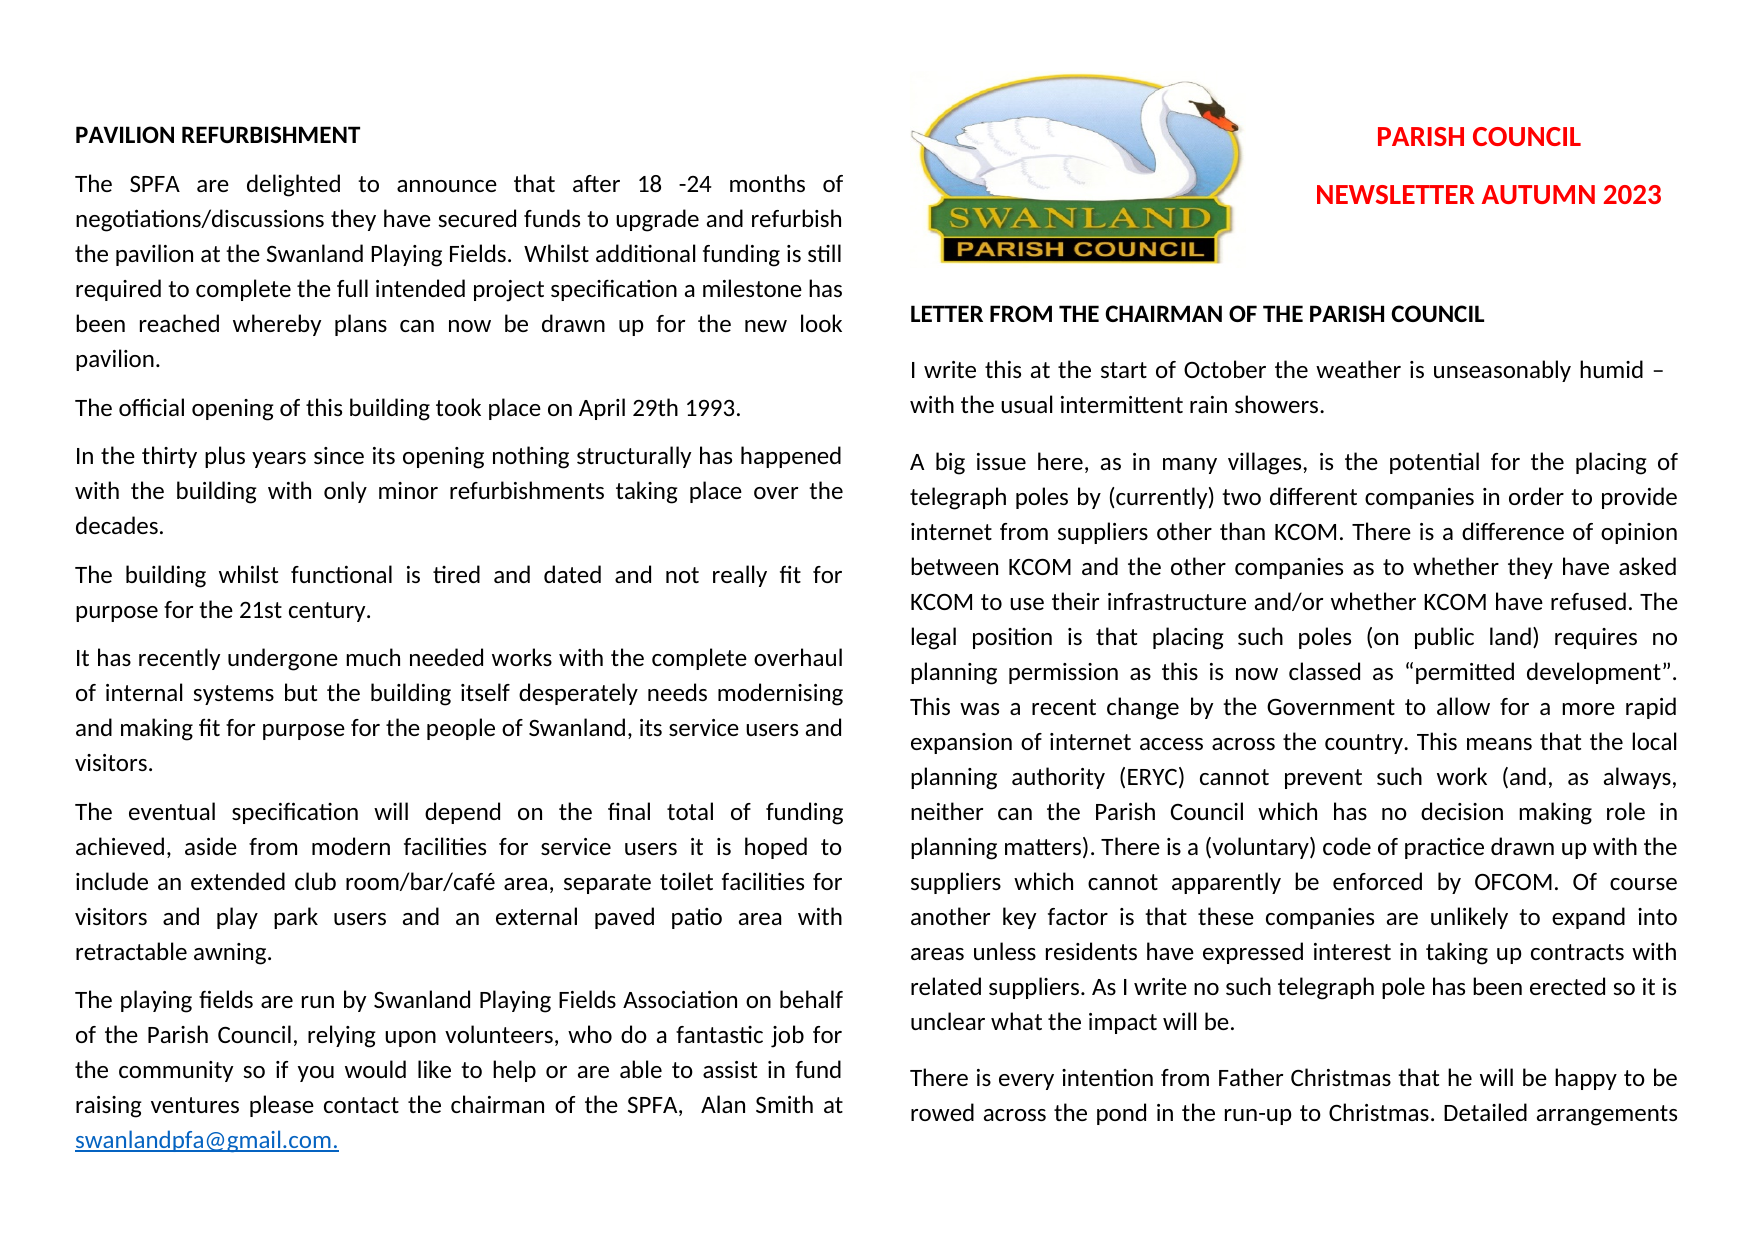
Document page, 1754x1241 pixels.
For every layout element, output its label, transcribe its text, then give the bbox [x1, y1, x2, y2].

text The building whilst functional is tired and dated and not really fit for purpose for the 21st century. [75, 559, 844, 624]
text The eventual specification will depend on the final total of funding achieved, aside from modern facilities for service users it is hoped to include an extended club room/bar/café area, separate toilet facilities for visitors and play park users and an external paved patio area with retractable awning. [75, 796, 844, 966]
subtitle LETTER FROM THE CHAIRMAN OF THE PARISH COUNCIL [910, 298, 1666, 329]
text The SPFA are delighted to announce that after 18 -24 months of negotiations/discussions they have secured funds to upgrade and refurbish the pavilion at the Swanland Playing Fields. Whilst additional funding is still required to complete the full intended project specification a milestone has been reached whereby plans can now be drawn up for the new look pavilion. [75, 168, 844, 374]
text The playing fields are run by Swanland Playing Fields Association on behalf of the Parish Council, relying upon volunteers, who do a fantastic job for the community so if you would like to help or are able to assist in fund raising ventures please contact the chairman of the SPFA, Alan Smith at swanlandpfa@gmail.com. [75, 984, 844, 1155]
table_header PARISH COUNCIL NEWSLETTER AUTUMN 2023 [1294, 71, 1677, 298]
picture [909, 71, 1246, 268]
text The official opening of this building took place on April 29th 1993. [75, 392, 844, 422]
text A big issue here, as in many villages, is the potential for the placing of telegraph poles by (currently) two different companies in order to provide internet from suppliers other than KCOM. There is a difference of opinion between KCOM and the other companies as to whether they have asked KCOM to use their infrastructure and/or whether KCOM have refused. The legal position is that placing such poles (on public land) requires no planning permission as this is now classed as “permitted development”. This was a recent change by the Government to allow for a more rapid expansion of internet access across the country. This means that the local planning authority (ERYC) cannot prevent such work (and, as always, neither can the Parish Council which has no decision making role in planning matters). There is a (voluntary) code of practice drawn up with the suppliers which cannot apparently be enforced by OFCOM. Of course another key factor is that these companies are unlikely to expand into areas unless residents have expressed interest in taking up contracts with related suppliers. As I write no such telegraph pole has been erected so it is unclear what the impact will be. [910, 446, 1679, 1037]
text It has recently undergone much needed works with the complete overhaul of internal systems but the building itself desperately needs modernising and making fit for purpose for the people of Swanland, its service users and visitors. [75, 642, 844, 778]
subtitle I write this at the start of October the weather is unseasonably humid – with the usual intermittent rain showers. [910, 354, 1666, 419]
text PAVILION REFURBISHMENT [75, 119, 844, 150]
table_header [910, 71, 1294, 298]
text In the thirty plus years since its opening nothing structurally has happened with the building with only minor refurbishments taking place over the decades. [75, 440, 844, 541]
